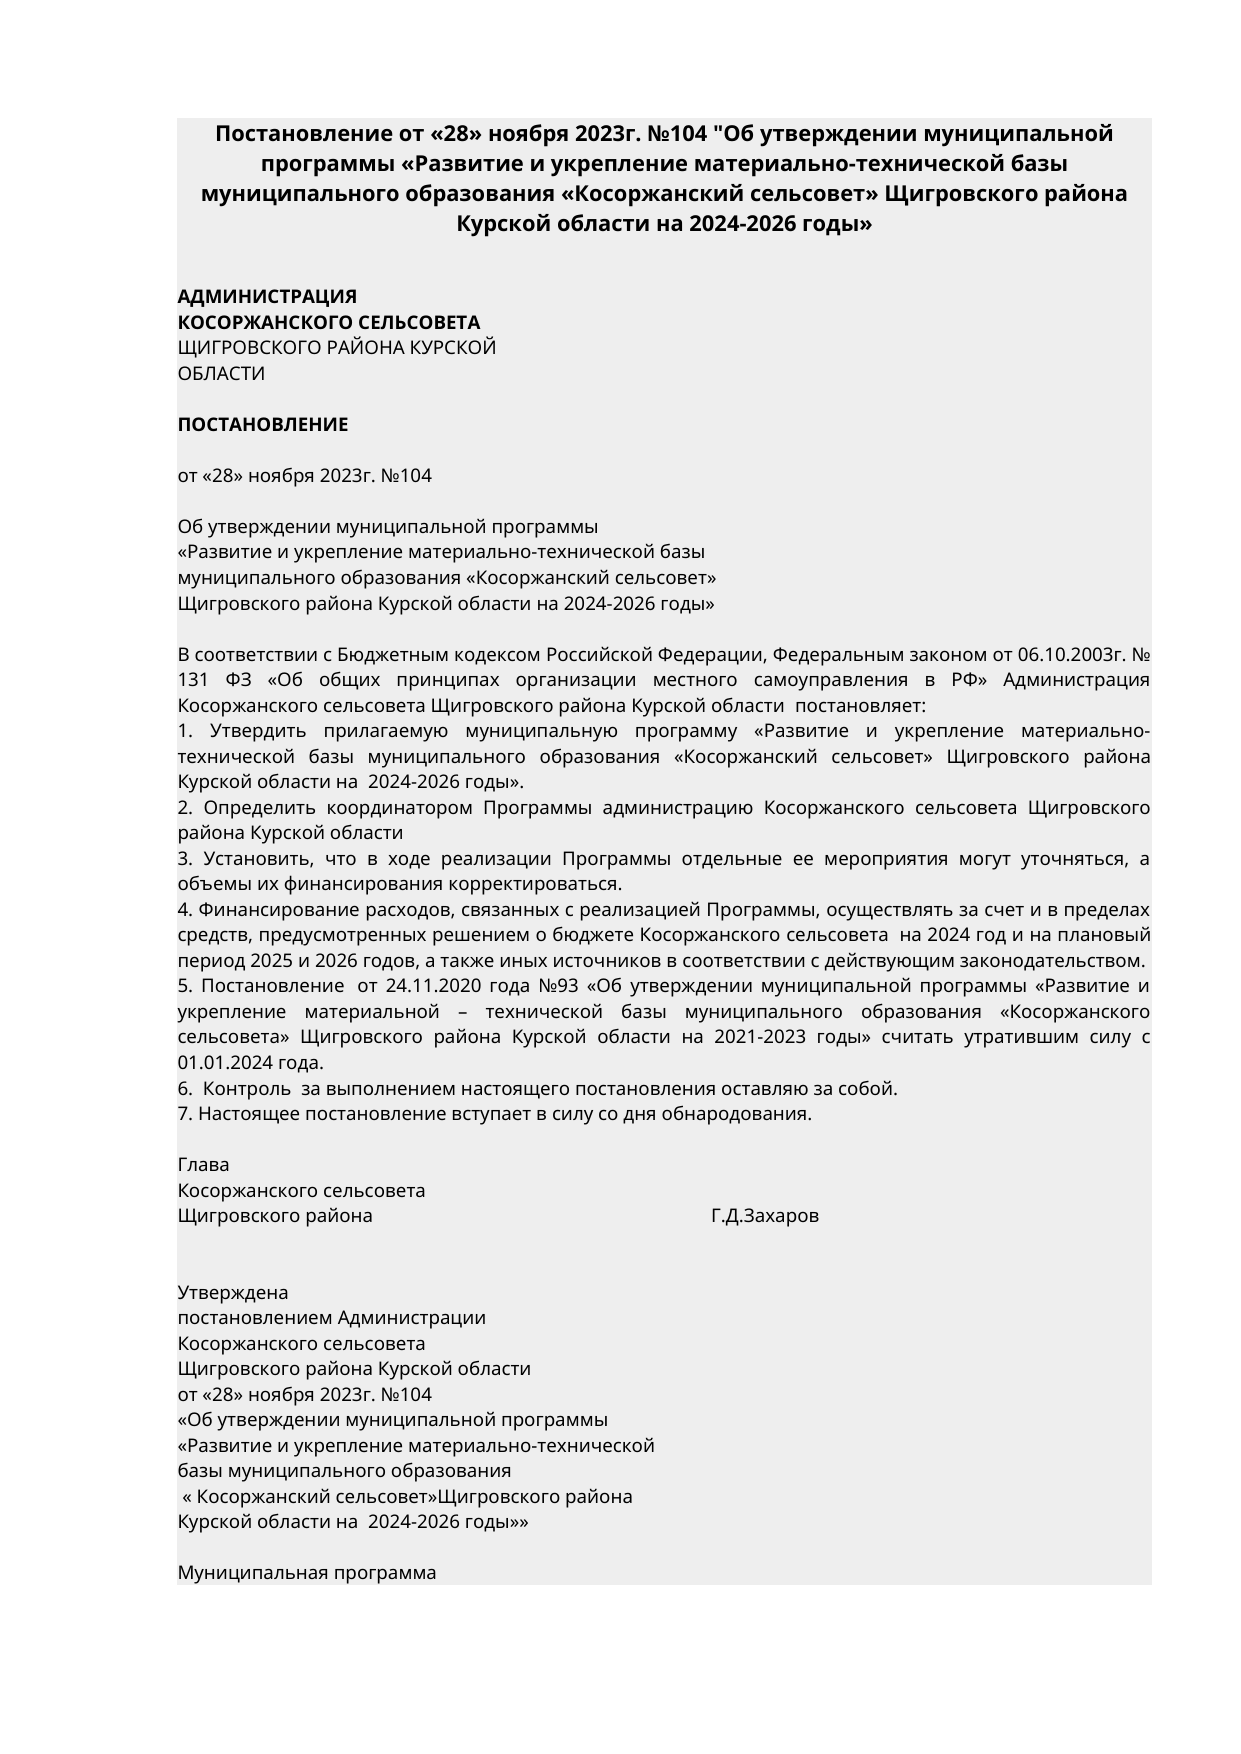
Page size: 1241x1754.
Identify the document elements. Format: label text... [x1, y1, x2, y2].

text КОСОРЖАНСКОГО СЕЛЬСОВЕТА [177, 309, 1152, 335]
text Косоржанского сельсовета [177, 1330, 1152, 1356]
text Глава [177, 1151, 1152, 1177]
text 2. Определить координатором Программы администрацию Косоржанского сельсовета Щигровского района Курской области [177, 794, 1152, 845]
text « Косоржанский сельсовет»Щигровского района [177, 1483, 1152, 1509]
text базы муниципального образования [177, 1458, 1152, 1483]
text муниципального образования «Косоржанский сельсовет» [177, 564, 1152, 590]
text Муниципальная программа [177, 1560, 1152, 1585]
text Утверждена [177, 1279, 1152, 1304]
text 7. Настоящее постановление вступает в силу со дня обнародования. [177, 1100, 1152, 1126]
text АДМИНИСТРАЦИЯ [177, 284, 1152, 309]
text Об утверждении муниципальной программы [177, 513, 1152, 539]
text 4. Финансирование расходов, связанных с реализацией Программы, осуществлять за счет и в пределах средств, предусмотренных решением о бюджете Косоржанского сельсовета на 2024 год и на плановый период 2025 и 2026 годов, а также иных источников в соответствии с действующим законодательством. [177, 896, 1152, 973]
text 5. Постановление от 24.11.2020 года №93 «Об утверждении муниципальной программы «Развитие и укрепление материальной – технической базы муниципального образования «Косоржанского сельсовета» Щигровского района Курской области на 2021-2023 годы» считать утратившим силу с 01.01.2024 года. [177, 973, 1152, 1075]
text 1. Утвердить прилагаемую муниципальную программу «Развитие и укрепление материально-технической базы муниципального образования «Косоржанский сельсовет» Щигровского района Курской области на 2024-2026 годы». [177, 717, 1152, 794]
text ПОСТАНОВЛЕНИЕ [177, 411, 1152, 437]
text Щигровского района Курской области [177, 1356, 1152, 1381]
text от «28» ноября 2023г. №104 [177, 1381, 1152, 1407]
text Курской области на 2024-2026 годы»» [177, 1509, 1152, 1534]
text «Развитие и укрепление материально-технической базы [177, 539, 1152, 564]
text «Развитие и укрепление материально-технической [177, 1432, 1152, 1458]
text Щигровского района Курской области на 2024-2026 годы» [177, 590, 1152, 615]
text В соответствии с Бюджетным кодексом Российской Федерации, Федеральным законом от 06.10.2003г. № 131 ФЗ «Об общих принципах организации местного самоуправления в РФ» Администрация Косоржанского сельсовета Щигровского района Курской области постановляет: [177, 641, 1152, 717]
text Щигровского района Г.Д.Захаров [177, 1202, 1152, 1228]
text 6. Контроль за выполнением настоящего постановления оставляю за собой. [177, 1075, 1152, 1100]
text от «28» ноября 2023г. №104 [177, 462, 1152, 488]
text Постановление от «28» ноября 2023г. №104 "Об утверждении муниципальной программы «Развитие и укрепление материально-технической базы муниципального образования «Косоржанский сельсовет» Щигровского района Курской области на 2024-2026 годы» [177, 118, 1152, 237]
text «Об утверждении муниципальной программы [177, 1407, 1152, 1432]
text 3. Установить, что в ходе реализации Программы отдельные ее мероприятия могут уточняться, а объемы их финансирования корректироваться. [177, 845, 1152, 896]
text ОБЛАСТИ [177, 360, 1152, 386]
text ЩИГРОВСКОГО РАЙОНА КУРСКОЙ [177, 335, 1152, 360]
text Косоржанского сельсовета [177, 1177, 1152, 1202]
text постановлением Администрации [177, 1304, 1152, 1330]
